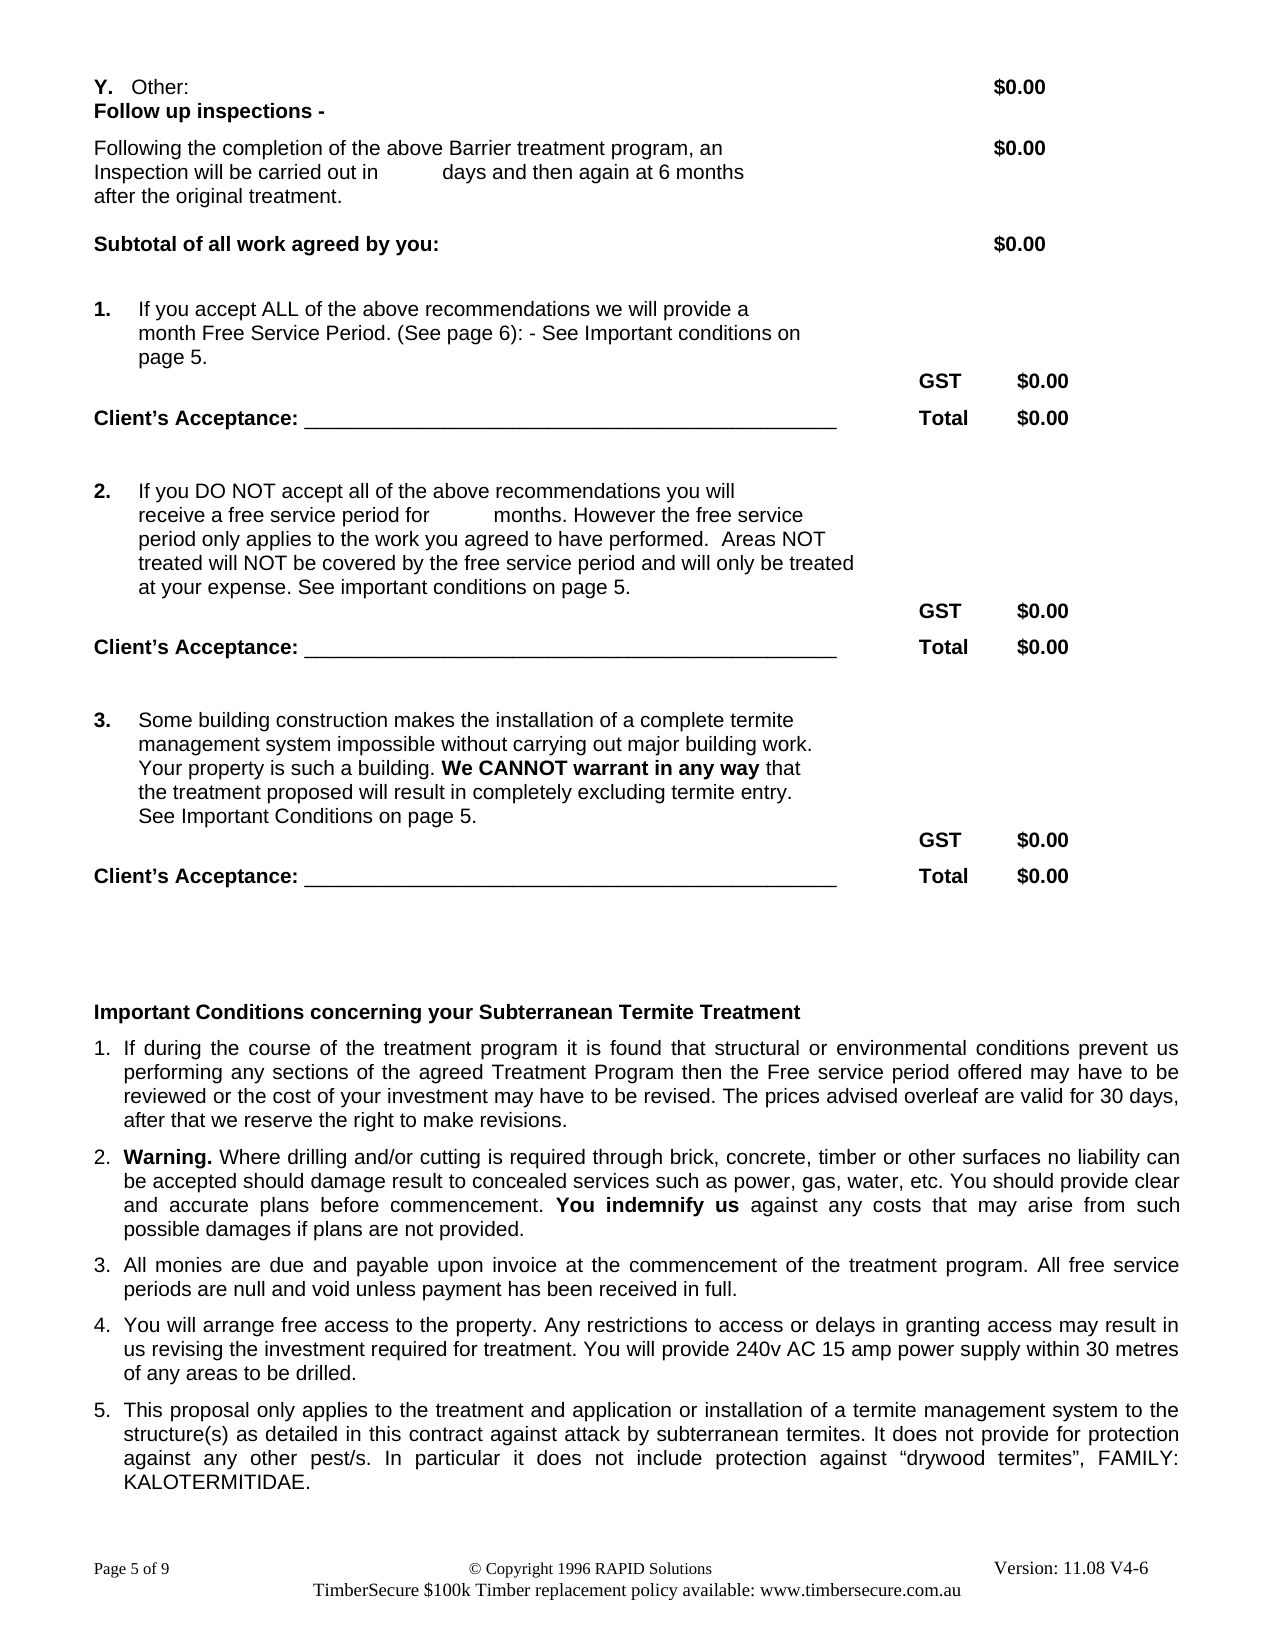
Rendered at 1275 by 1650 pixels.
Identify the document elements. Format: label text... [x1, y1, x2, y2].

text Subtotal of all work agreed by you: $0.00 [94, 232, 1218, 256]
text Client’s Acceptance: ______________________________________________ Total $0.00 [94, 635, 1181, 659]
list If you accept ALL of the above recommendations we will provide a [94, 297, 1181, 321]
text GST $0.00 [94, 369, 1181, 393]
list If during the course of the treatment program it is found that structural or environmental conditions prevent us performing any sections of the agreed Treatment Program then the Free service period offered may have to be reviewed or the cost of your investment may have to be revised. The prices advised overleaf are valid for 30 days, after that we reserve the right to make revisions. [94, 1036, 1181, 1132]
list Some building construction makes the installation of a complete termite [94, 708, 1181, 732]
text GST $0.00 [94, 598, 1181, 622]
text the treatment proposed will result in completely excluding termite entry. [94, 780, 1181, 804]
text at your expense. See important conditions on page 5. [94, 574, 1181, 598]
text period only applies to the work you agreed to have performed. Areas NOT [94, 527, 1181, 551]
text after the original treatment. [94, 184, 1181, 208]
text treated will NOT be covered by the free service period and will only be treated [94, 551, 1181, 574]
text See Important Conditions on page 5. [94, 804, 1181, 828]
list If you DO NOT accept all of the above recommendations you will [94, 478, 1181, 502]
text Client’s Acceptance: ______________________________________________ Total $0.00 [94, 406, 1181, 429]
text month Free Service Period. (See page 6): - See Important conditions on [94, 321, 1181, 345]
list This proposal only applies to the treatment and application or installation of a termite management system to the structure(s) as detailed in this contract against attack by subterranean termites. It does not provide for protection against any other pest/s. In particular it does not include protection against “drywood termites”, FAMILY: KALOTERMITIDAE. [94, 1398, 1181, 1493]
text page 5. [94, 345, 1181, 369]
text Follow up inspections - [94, 99, 1181, 123]
list Warning. Where drilling and/or cutting is required through brick, concrete, timber or other surfaces no liability can be accepted should damage result to concealed services such as power, gas, water, etc. You should provide clear and accurate plans before commencement. You indemnify us against any costs that may arise from such possible damages if plans are not provided. [94, 1144, 1181, 1240]
text Important Conditions concerning your Subterranean Termite Treatment [94, 1000, 1181, 1024]
text Your property is such a building. We CANNOT warrant in any way that [94, 756, 1181, 780]
text Inspection will be carried out in days and then again at 6 months [94, 160, 1181, 184]
text Following the completion of the above Barrier treatment program, an $0.00 [94, 136, 1181, 160]
list You will arrange free access to the property. Any restrictions to access or delays in granting access may result in us revising the investment required for treatment. You will provide 240v AC 15 amp power supply within 30 metres of any areas to be drilled. [94, 1313, 1181, 1385]
text Client’s Acceptance: ______________________________________________ Total $0.00 [94, 864, 1181, 888]
text GST $0.00 [844, 828, 1181, 852]
list Other: $0.00 [94, 75, 1181, 99]
text management system impossible without carrying out major building work. [94, 732, 1181, 756]
list All monies are due and payable upon invoice at the commencement of the treatment program. All free service periods are null and void unless payment has been received in full. [94, 1253, 1181, 1301]
text receive a free service period for months. However the free service [94, 502, 1181, 527]
